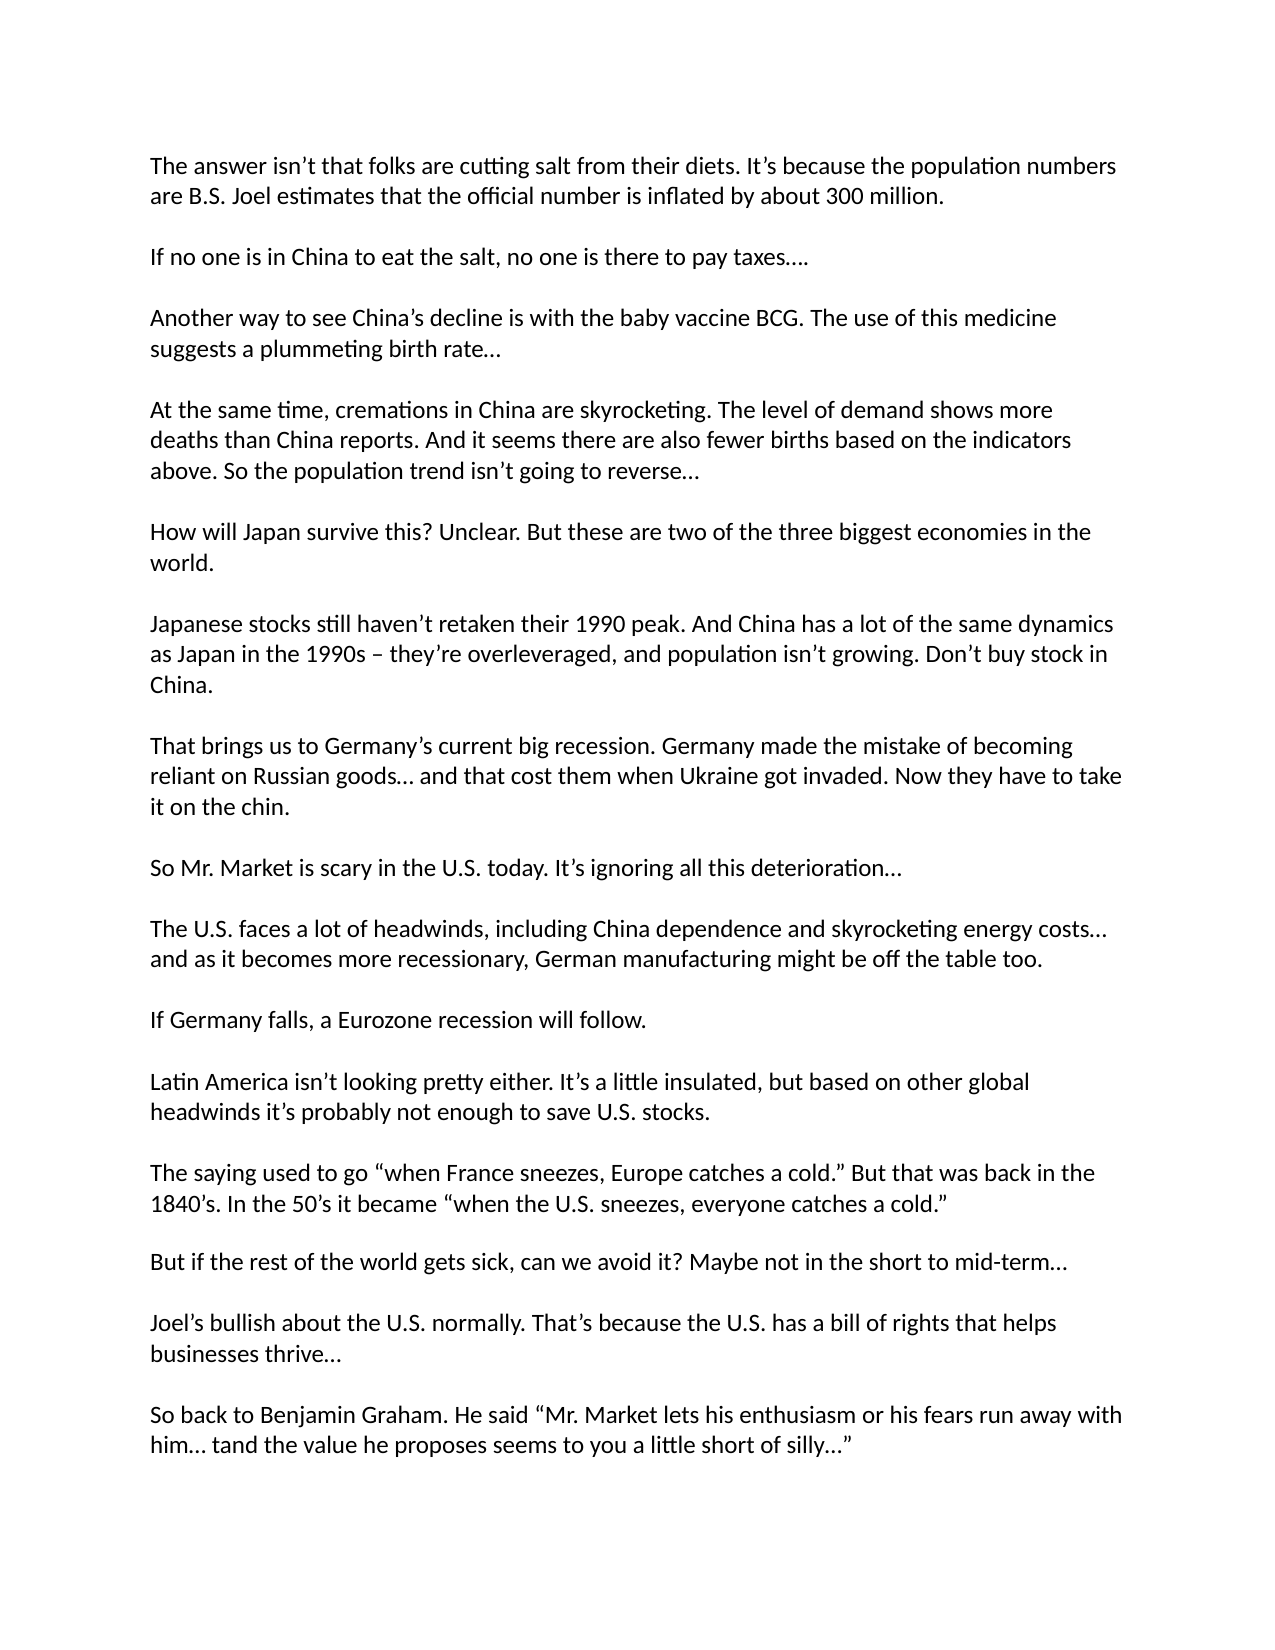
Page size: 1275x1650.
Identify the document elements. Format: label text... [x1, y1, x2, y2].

text So back to Benjamin Graham. He said “Mr. Market lets his enthusiasm or his fears run away with him… tand the value he proposes seems to you a little short of silly…” [150, 1399, 1125, 1460]
text If Germany falls, a Eurozone recession will follow. [150, 974, 1125, 1035]
text Japanese stocks still haven’t retaken their 1990 peak. And China has a lot of the same dynamics as Japan in the 1990s – they’re overleveraged, and population isn’t growing. Don’t buy stock in China. That brings us to Germany’s current big recession. Germany made the mistake of becoming reliant on Russian goods… and that cost them when Ukraine got invaded. Now they have to take it on the chin. [150, 608, 1125, 821]
text The U.S. faces a lot of headwinds, including China dependence and skyrocketing energy costs… and as it becomes more recessionary, German manufacturing might be off the table too. [150, 913, 1125, 974]
text Joel’s bullish about the U.S. normally. That’s because the U.S. has a bill of rights that helps businesses thrive… [150, 1307, 1125, 1368]
text At the same time, cremations in China are skyrocketing. The level of demand shows more deaths than China reports. And it seems there are also fewer births based on the indicators above. So the population trend isn’t going to reverse… [150, 394, 1125, 486]
text So Mr. Market is scary in the U.S. today. It’s ignoring all this deterioration… [150, 852, 1125, 882]
text Latin America isn’t looking pretty either. It’s a little insulated, but based on other global headwinds it’s probably not enough to save U.S. stocks. [150, 1066, 1125, 1127]
text The saying used to go “when France sneezes, Europe catches a cold.” But that was back in the 1840’s. In the 50’s it became “when the U.S. sneezes, everyone catches a cold.” [150, 1157, 1125, 1246]
text If no one is in China to eat the salt, no one is there to pay taxes…. [150, 242, 1125, 272]
text But if the rest of the world gets sick, can we avoid it? Maybe not in the short to mid-term… [150, 1246, 1125, 1277]
text How will Japan survive this? Unclear. But these are two of the three biggest economies in the world. [150, 516, 1125, 577]
text The answer isn’t that folks are cutting salt from their diets. It’s because the population numbers are B.S. Joel estimates that the official number is inflated by about 300 million. [150, 150, 1125, 211]
text Another way to see China’s decline is with the baby vaccine BCG. The use of this medicine suggests a plummeting birth rate… [150, 303, 1125, 364]
